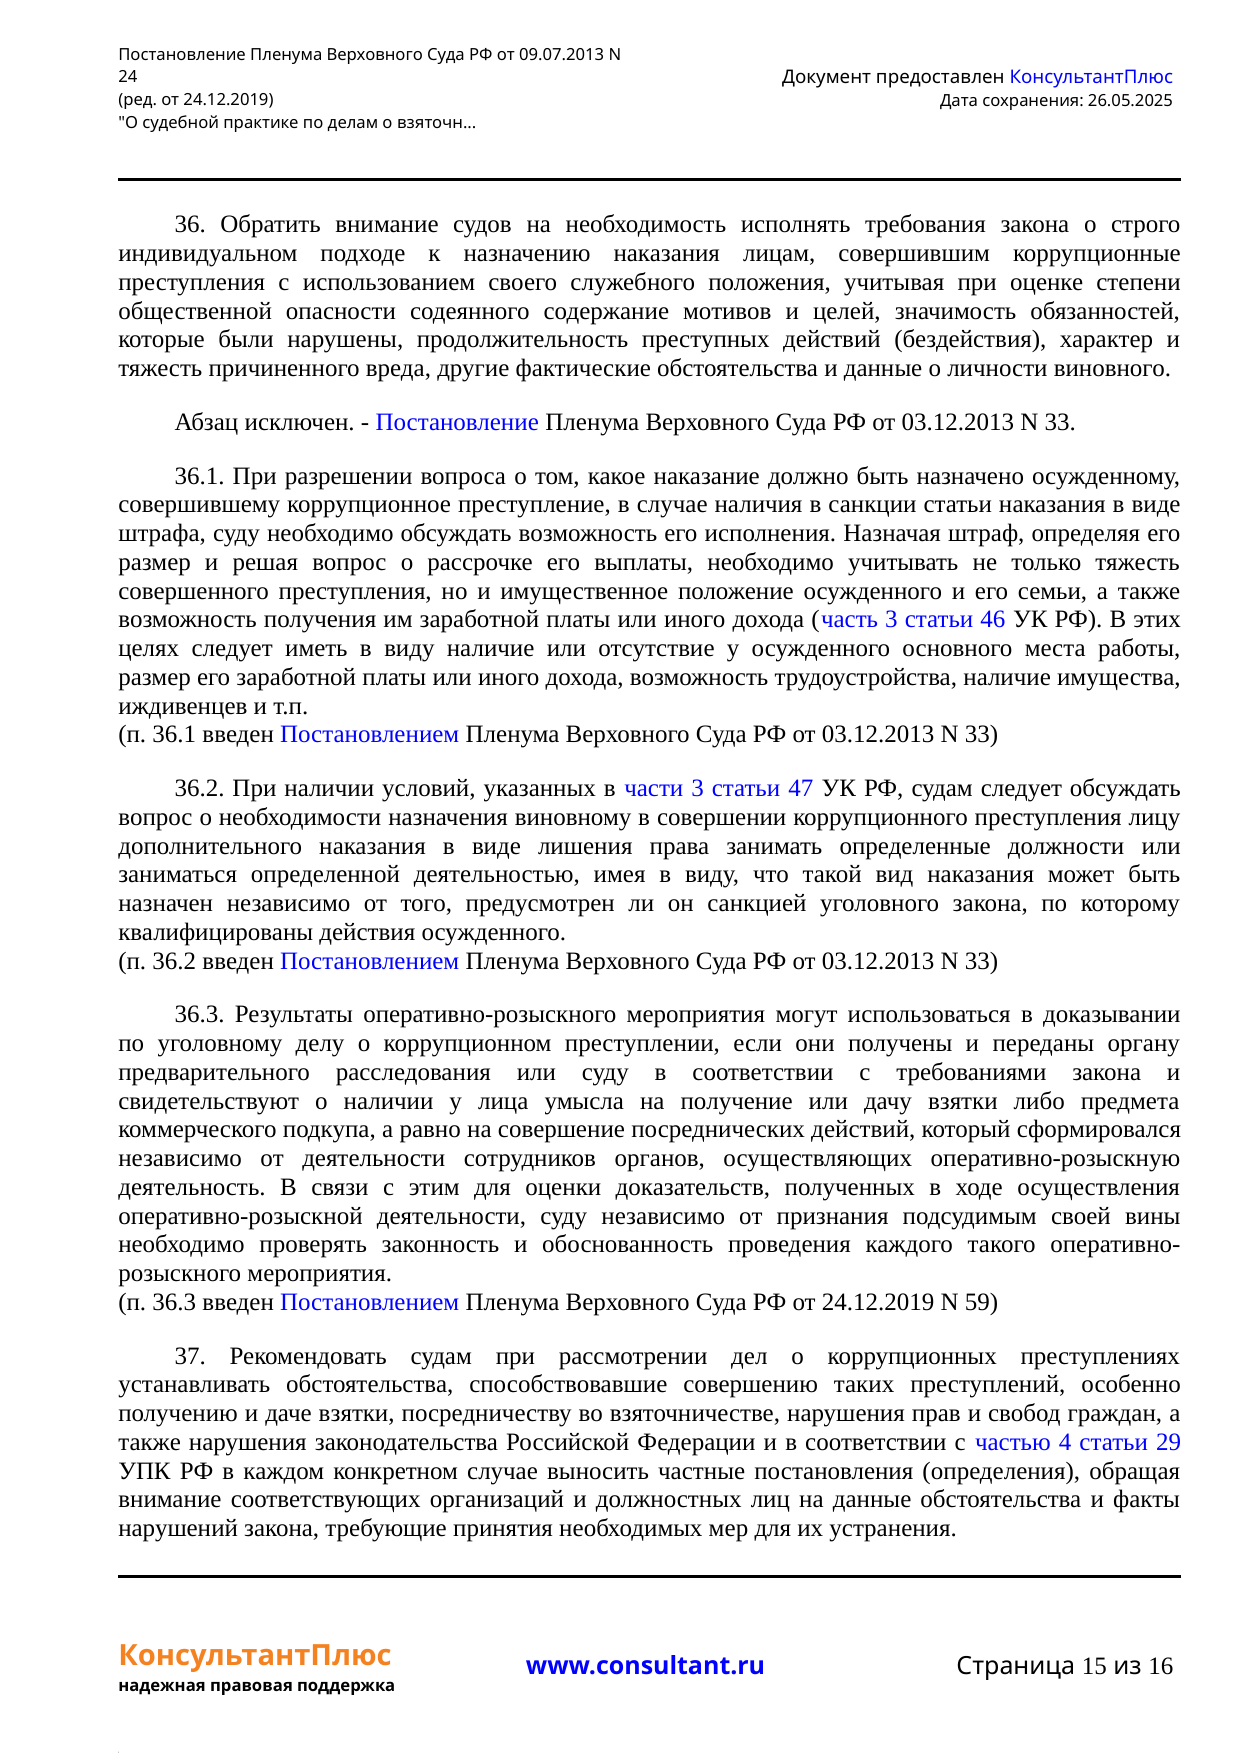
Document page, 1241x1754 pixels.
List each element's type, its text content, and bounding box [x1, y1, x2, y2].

text 36.2. При наличии условий, указанных в части 3 статьи 47 УК РФ, судам следует обсуждать вопрос о необходимости назначения виновному в совершении коррупционного преступления лицу дополнительного наказания в виде лишения права занимать определенные должности или заниматься определенной деятельностью, имея в виду, что такой вид наказания может быть назначен независимо от того, предусмотрен ли он санкцией уголовного закона, по которому квалифицированы действия осужденного. [118, 773, 1181, 946]
text (п. 36.1 введен Постановлением Пленума Верховного Суда РФ от 03.12.2013 N 33) [118, 719, 1181, 748]
text (п. 36.2 введен Постановлением Пленума Верховного Суда РФ от 03.12.2013 N 33) [118, 946, 1181, 974]
text (п. 36.3 введен Постановлением Пленума Верховного Суда РФ от 24.12.2019 N 59) [118, 1287, 1181, 1316]
text 37. Рекомендовать судам при рассмотрении дел о коррупционных преступлениях устанавливать обстоятельства, способствовавшие совершению таких преступлений, особенно получению и даче взятки, посредничеству во взяточничестве, нарушения прав и свобод граждан, а также нарушения законодательства Российской Федерации и в соответствии с частью 4 статьи 29 УПК РФ в каждом конкретном случае выносить частные постановления (определения), обращая внимание соответствующих организаций и должностных лиц на данные обстоятельства и факты нарушений закона, требующие принятия необходимых мер для их устранения. [118, 1341, 1181, 1542]
text Абзац исключен. - Постановление Пленума Верховного Суда РФ от 03.12.2013 N 33. [118, 407, 1181, 436]
text 36.3. Результаты оперативно-розыскного мероприятия могут использоваться в доказывании по уголовному делу о коррупционном преступлении, если они получены и переданы органу предварительного расследования или суду в соответствии с требованиями закона и свидетельствуют о наличии у лица умысла на получение или дачу взятки либо предмета коммерческого подкупа, а равно на совершение посреднических действий, который сформировался независимо от деятельности сотрудников органов, осуществляющих оперативно-розыскную деятельность. В связи с этим для оценки доказательств, полученных в ходе осуществления оперативно-розыскной деятельности, суду независимо от признания подсудимым своей вины необходимо проверять законность и обоснованность проведения каждого такого оперативно-розыскного мероприятия. [118, 999, 1181, 1287]
text 36. Обратить внимание судов на необходимость исполнять требования закона о строго индивидуальном подходе к назначению наказания лицам, совершившим коррупционные преступления с использованием своего служебного положения, учитывая при оценке степени общественной опасности содеянного содержание мотивов и целей, значимость обязанностей, которые были нарушены, продолжительность преступных действий (бездействия), характер и тяжесть причиненного вреда, другие фактические обстоятельства и данные о личности виновного. [118, 209, 1181, 382]
text 36.1. При разрешении вопроса о том, какое наказание должно быть назначено осужденному, совершившему коррупционное преступление, в случае наличия в санкции статьи наказания в виде штрафа, суду необходимо обсуждать возможность его исполнения. Назначая штраф, определяя его размер и решая вопрос о рассрочке его выплаты, необходимо учитывать не только тяжесть совершенного преступления, но и имущественное положение осужденного и его семьи, а также возможность получения им заработной платы или иного дохода (часть 3 статьи 46 УК РФ). В этих целях следует иметь в виду наличие или отсутствие у осужденного основного места работы, размер его заработной платы или иного дохода, возможность трудоустройства, наличие имущества, иждивенцев и т.п. [118, 461, 1181, 719]
